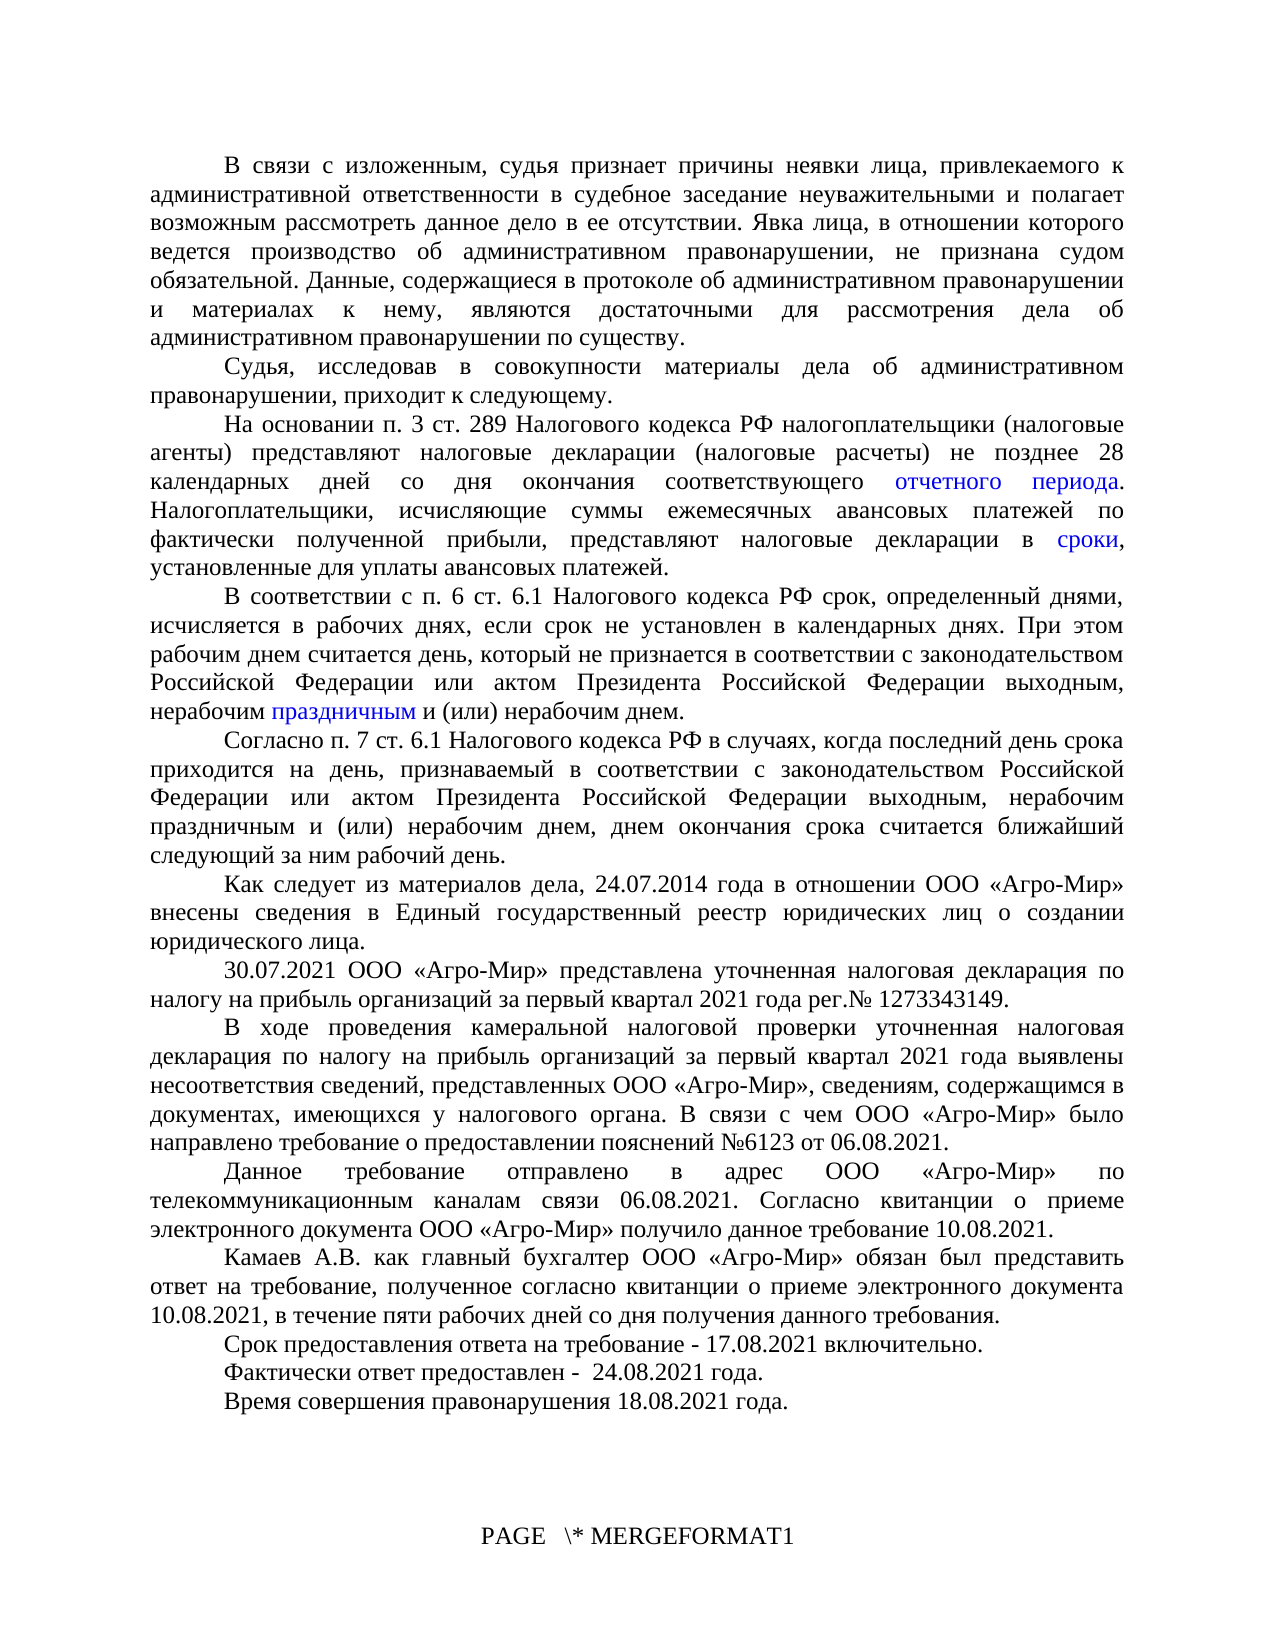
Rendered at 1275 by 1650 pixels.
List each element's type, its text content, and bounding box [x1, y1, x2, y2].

text В соответствии с п. 6 ст. 6.1 Налогового кодекса РФ срок, определенный днями, исчисляется в рабочих днях, если срок не установлен в календарных днях. При этом рабочим днем считается день, который не признается в соответствии с законодательством Российской Федерации или актом Президента Российской Федерации выходным, нерабочим праздничным и (или) нерабочим днем. [150, 581, 1125, 725]
text Время совершения правонарушения 18.08.2021 года. [150, 1386, 1125, 1415]
text Согласно п. 7 ст. 6.1 Налогового кодекса РФ в случаях, когда последний день срока приходится на день, признаваемый в соответствии с законодательством Российской Федерации или актом Президента Российской Федерации выходным, нерабочим праздничным и (или) нерабочим днем, днем окончания срока считается ближайший следующий за ним рабочий день. [150, 725, 1125, 869]
text Судья, исследовав в совокупности материалы дела об административном правонарушении, приходит к следующему. [150, 351, 1125, 409]
text Данное требование отправлено в адрес ООО «Агро-Мир» по телекоммуникационным каналам связи 06.08.2021. Согласно квитанции о приеме электронного документа ООО «Агро-Мир» получило данное требование 10.08.2021. [150, 1156, 1125, 1242]
text На основании п. 3 ст. 289 Налогового кодекса РФ налогоплательщики (налоговые агенты) представляют налоговые декларации (налоговые расчеты) не позднее 28 календарных дней со дня окончания соответствующего отчетного периода. Налогоплательщики, исчисляющие суммы ежемесячных авансовых платежей по фактически полученной прибыли, представляют налоговые декларации в сроки, установленные для уплаты авансовых платежей. [150, 409, 1125, 581]
text Камаев А.В. как главный бухгалтер ООО «Агро-Мир» обязан был представить ответ на требование, полученное согласно квитанции о приеме электронного документа 10.08.2021, в течение пяти рабочих дней со дня получения данного требования. [150, 1242, 1125, 1329]
text Фактически ответ предоставлен - 24.08.2021 года. [150, 1357, 1125, 1386]
text Срок предоставления ответа на требование - 17.08.2021 включительно. [150, 1329, 1125, 1357]
text Как следует из материалов дела, 24.07.2014 года в отношении ООО «Агро-Мир» внесены сведения в Единый государственный реестр юридических лиц о создании юридического лица. [150, 869, 1125, 955]
text В связи с изложенным, судья признает причины неявки лица, привлекаемого к административной ответственности в судебное заседание неуважительными и полагает возможным рассмотреть данное дело в ее отсутствии. Явка лица, в отношении которого ведется производство об административном правонарушении, не признана судом обязательной. Данные, содержащиеся в протоколе об административном правонарушении и материалах к нему, являются достаточными для рассмотрения дела об административном правонарушении по существу. [150, 150, 1125, 351]
text 30.07.2021 ООО «Агро-Мир» представлена уточненная налоговая декларация по налогу на прибыль организаций за первый квартал 2021 года рег.№ 1273343149. [150, 955, 1125, 1012]
text В ходе проведения камеральной налоговой проверки уточненная налоговая декларация по налогу на прибыль организаций за первый квартал 2021 года выявлены несоответствия сведений, представленных ООО «Агро-Мир», сведениям, содержащимся в документах, имеющихся у налогового органа. В связи с чем ООО «Агро-Мир» было направлено требование о предоставлении пояснений №6123 от 06.08.2021. [150, 1012, 1125, 1156]
